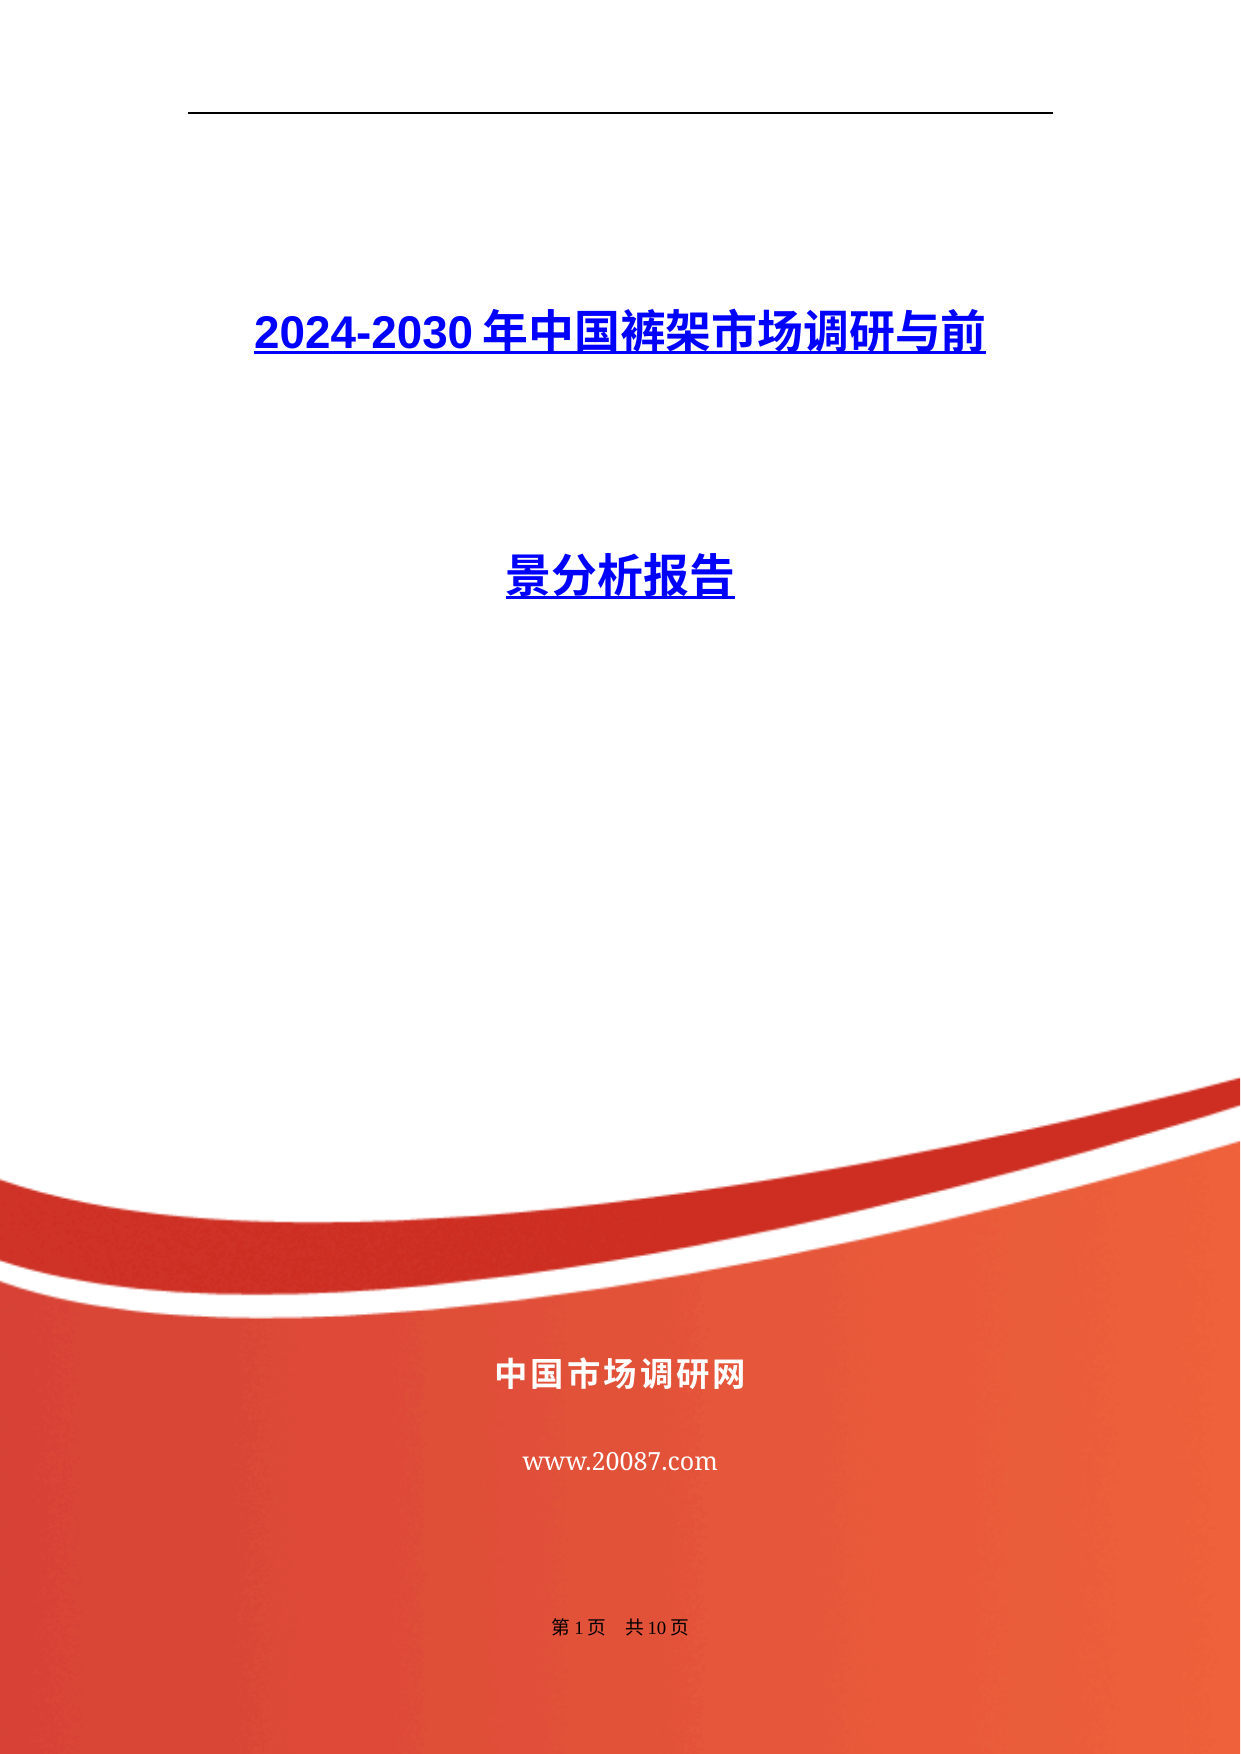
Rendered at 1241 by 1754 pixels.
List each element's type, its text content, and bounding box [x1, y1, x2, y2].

table_header 2024-2030年中国裤架市场调研与前景分析报告 [188, 207, 1053, 773]
subtitle 中国市场调研网 [187, 1339, 1053, 1404]
picture [0, 1006, 1241, 1754]
text www.20087.com [187, 1428, 1053, 1493]
